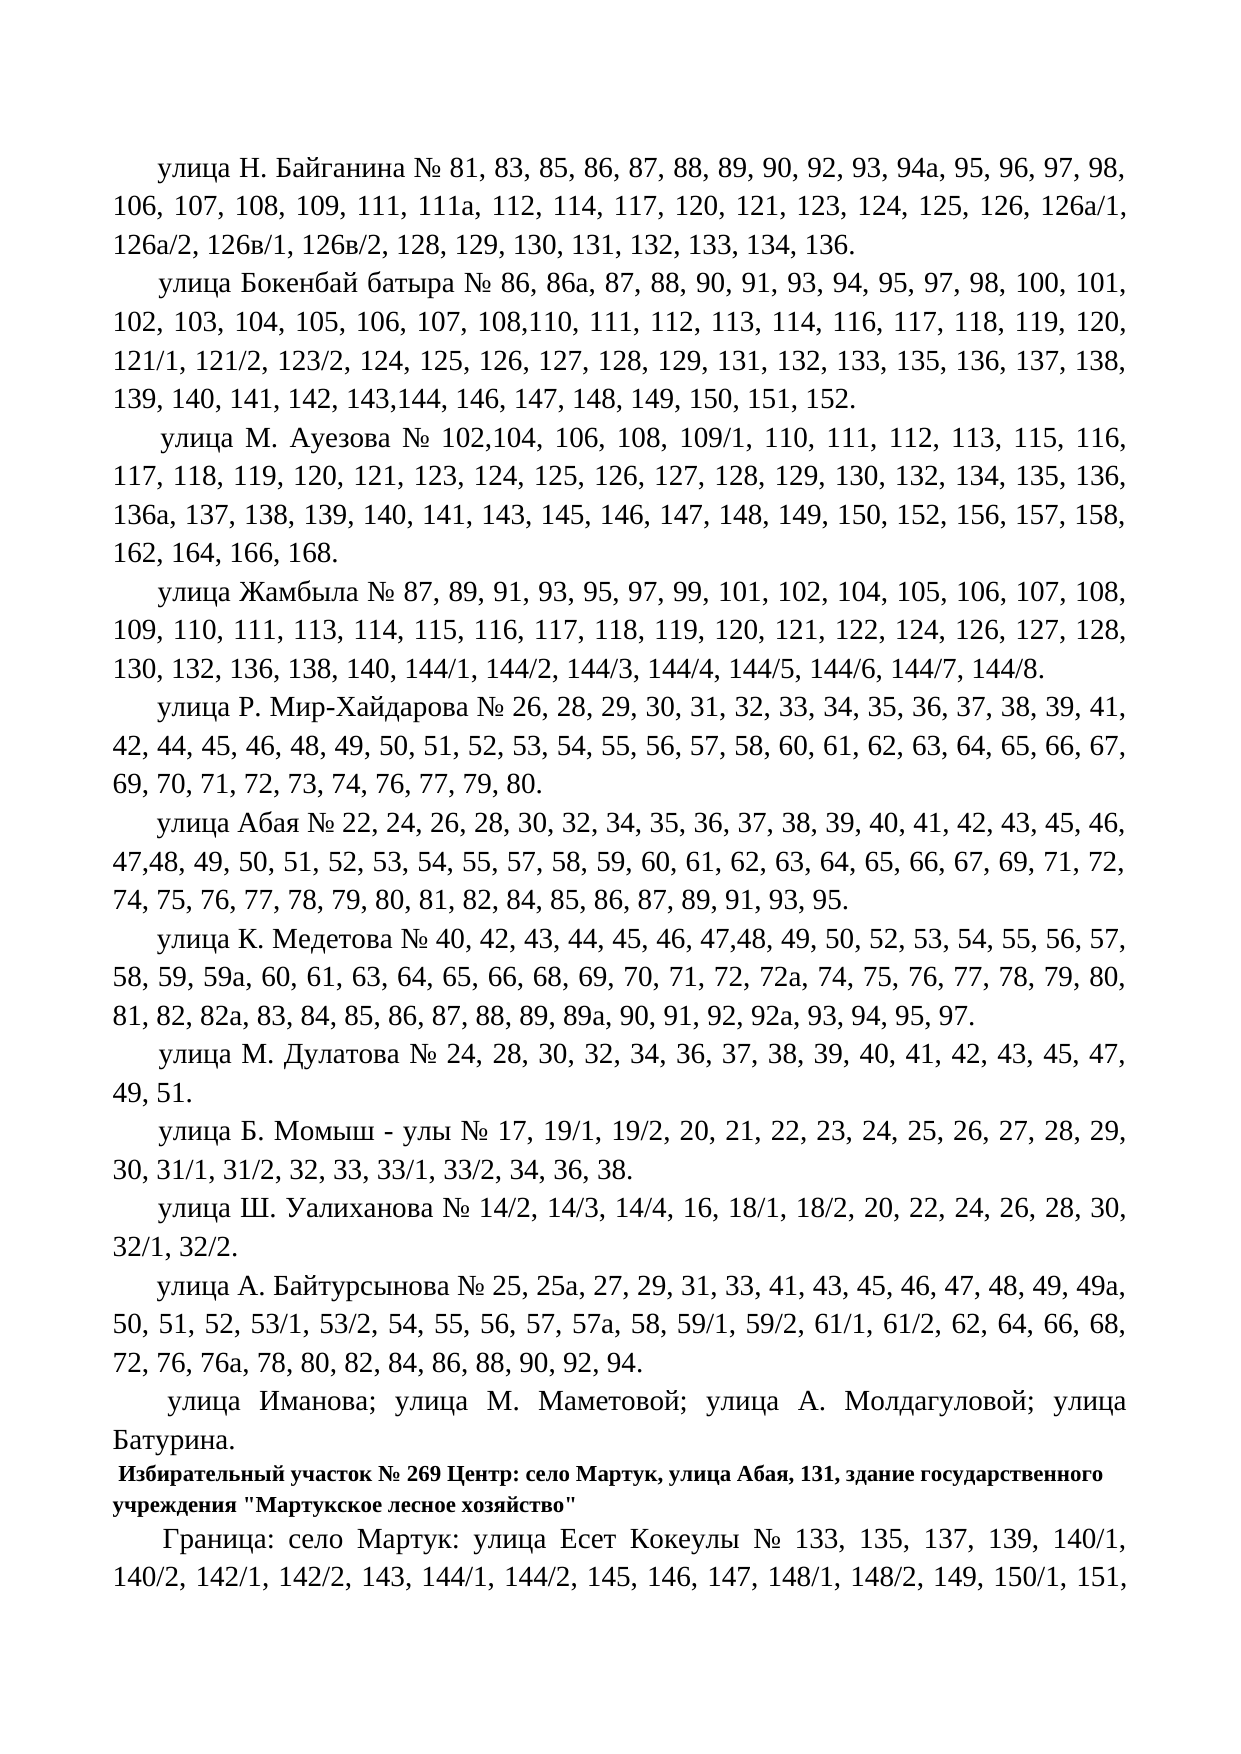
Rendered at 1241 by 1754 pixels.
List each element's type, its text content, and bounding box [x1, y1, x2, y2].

text Избирательный участок № 269 Центр: село Мартук, улица Абая, 131, здание государственного учреждения "Мартукское лесное хозяйство" [112, 1460, 1128, 1517]
text улица Ш. Уалиханова № 14/2, 14/3, 14/4, 16, 18/1, 18/2, 20, 22, 24, 26, 28, 30, 32/1, 32/2. [112, 1191, 1128, 1263]
text улица К. Медетова № 40, 42, 43, 44, 45, 46, 47,48, 49, 50, 52, 53, 54, 55, 56, 57, 58, 59, 59а, 60, 61, 63, 64, 65, 66, 68, 69, 70, 71, 72, 72а, 74, 75, 76, 77, 78, 79, 80, 81, 82, 82а, 83, 84, 85, 86, 87, 88, 89, 89а, 90, 91, 92, 92а, 93, 94, 95, 97. [112, 921, 1128, 1031]
text улица Иманова; улица М. Маметовой; улица А. Молдагуловой; улица Батурина. [112, 1383, 1128, 1455]
text улица Н. Байганина № 81, 83, 85, 86, 87, 88, 89, 90, 92, 93, 94а, 95, 96, 97, 98, 106, 107, 108, 109, 111, 111а, 112, 114, 117, 120, 121, 123, 124, 125, 126, 126а/1, 126а/2, 126в/1, 126в/2, 128, 129, 130, 131, 132, 133, 134, 136. [112, 150, 1128, 261]
text улица Р. Мир-Хайдарова № 26, 28, 29, 30, 31, 32, 33, 34, 35, 36, 37, 38, 39, 41, 42, 44, 45, 46, 48, 49, 50, 51, 52, 53, 54, 55, 56, 57, 58, 60, 61, 62, 63, 64, 65, 66, 67, 69, 70, 71, 72, 73, 74, 76, 77, 79, 80. [112, 689, 1128, 800]
text улица Бокенбай батыра № 86, 86а, 87, 88, 90, 91, 93, 94, 95, 97, 98, 100, 101, 102, 103, 104, 105, 106, 107, 108,110, 111, 112, 113, 114, 116, 117, 118, 119, 120, 121/1, 121/2, 123/2, 124, 125, 126, 127, 128, 129, 131, 132, 133, 135, 136, 137, 138, 139, 140, 141, 142, 143,144, 146, 147, 148, 149, 150, 151, 152. [112, 266, 1128, 415]
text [112, 1521, 1128, 1593]
text улица Абая № 22, 24, 26, 28, 30, 32, 34, 35, 36, 37, 38, 39, 40, 41, 42, 43, 45, 46, 47,48, 49, 50, 51, 52, 53, 54, 55, 57, 58, 59, 60, 61, 62, 63, 64, 65, 66, 67, 69, 71, 72, 74, 75, 76, 77, 78, 79, 80, 81, 82, 84, 85, 86, 87, 89, 91, 93, 95. [112, 805, 1128, 916]
text улица А. Байтурсынова № 25, 25а, 27, 29, 31, 33, 41, 43, 45, 46, 47, 48, 49, 49а, 50, 51, 52, 53/1, 53/2, 54, 55, 56, 57, 57а, 58, 59/1, 59/2, 61/1, 61/2, 62, 64, 66, 68, 72, 76, 76а, 78, 80, 82, 84, 86, 88, 90, 92, 94. [112, 1268, 1128, 1378]
text улица М. Ауезова № 102,104, 106, 108, 109/1, 110, 111, 112, 113, 115, 116, 117, 118, 119, 120, 121, 123, 124, 125, 126, 127, 128, 129, 130, 132, 134, 135, 136, 136а, 137, 138, 139, 140, 141, 143, 145, 146, 147, 148, 149, 150, 152, 156, 157, 158, 162, 164, 166, 168. [112, 420, 1128, 569]
text улица Б. Момыш - улы № 17, 19/1, 19/2, 20, 21, 22, 23, 24, 25, 26, 27, 28, 29, 30, 31/1, 31/2, 32, 33, 33/1, 33/2, 34, 36, 38. [112, 1113, 1128, 1186]
text улица М. Дулатова № 24, 28, 30, 32, 34, 36, 37, 38, 39, 40, 41, 42, 43, 45, 47, 49, 51. [112, 1036, 1128, 1108]
text улица Жамбыла № 87, 89, 91, 93, 95, 97, 99, 101, 102, 104, 105, 106, 107, 108, 109, 110, 111, 113, 114, 115, 116, 117, 118, 119, 120, 121, 122, 124, 126, 127, 128, 130, 132, 136, 138, 140, 144/1, 144/2, 144/3, 144/4, 144/5, 144/6, 144/7, 144/8. [112, 574, 1128, 684]
